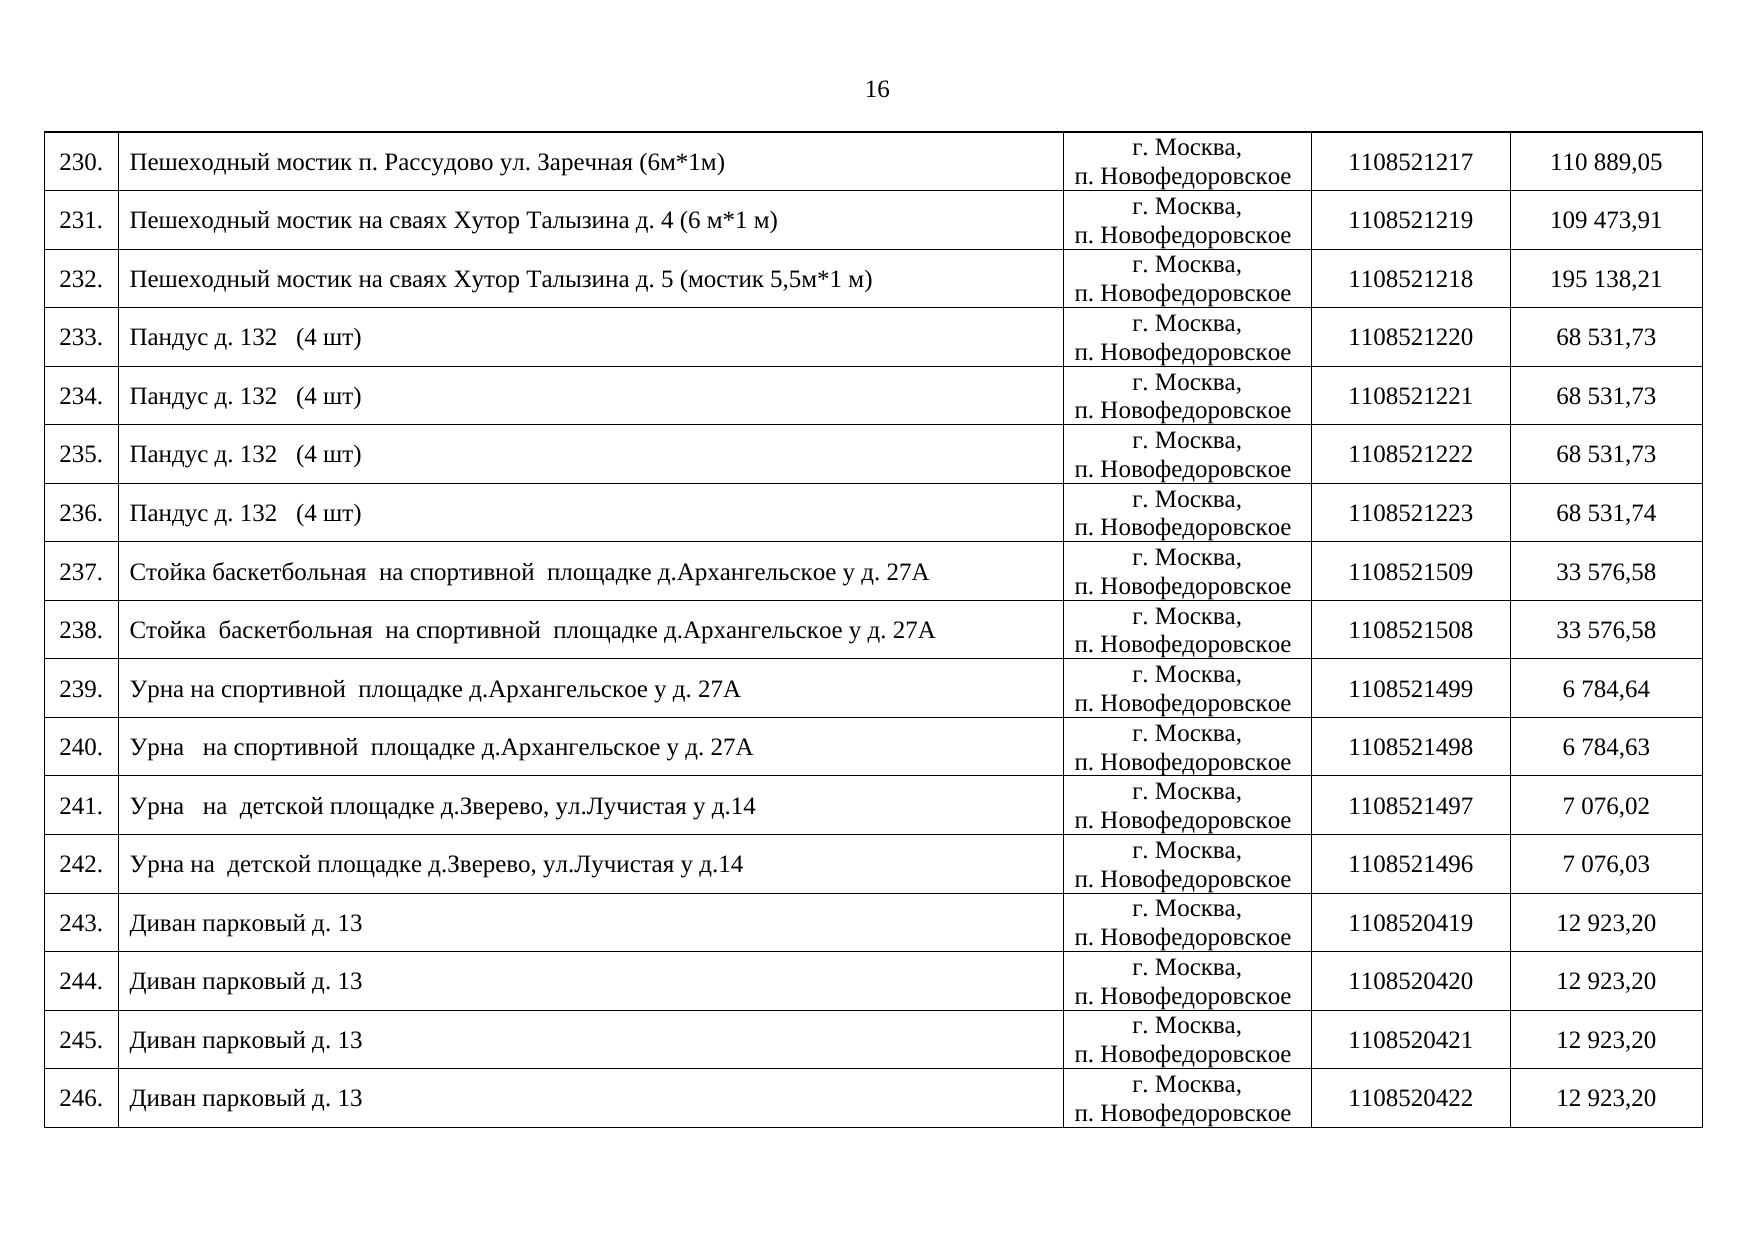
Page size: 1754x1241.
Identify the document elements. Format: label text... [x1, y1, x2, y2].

table_cell [45, 1069, 118, 1127]
table_cell 109 473,91 [1511, 191, 1702, 248]
table_cell г. Москва, п. Новофедоровское [1064, 250, 1311, 307]
table_cell [45, 835, 118, 892]
table_cell Пешеходный мостик на сваях Хутор Талызина д. 4 (6 м*1 м) [119, 191, 1063, 248]
table_cell 33 576,58 [1511, 542, 1702, 600]
table_cell Урна на детской площадке д.Зверево, ул.Лучистая у д.14 [119, 776, 1063, 834]
table_cell 1108521496 [1312, 835, 1510, 892]
table_cell г. Москва, п. Новофедоровское [1064, 425, 1311, 483]
table_cell 68 531,73 [1511, 367, 1702, 424]
table_cell г. Москва, п. Новофедоровское [1064, 1011, 1311, 1068]
table_cell г. Москва, п. Новофедоровское [1064, 659, 1311, 717]
table_cell 1108521217 [1312, 133, 1510, 190]
table_cell [45, 718, 118, 775]
table_cell [45, 659, 118, 717]
table_cell 1108520420 [1312, 952, 1510, 1009]
table_cell г. Москва, п. Новофедоровское [1064, 191, 1311, 248]
table_cell Урна на детской площадке д.Зверево, ул.Лучистая у д.14 [119, 835, 1063, 892]
table_cell Пандус д. 132 (4 шт) [119, 367, 1063, 424]
table_cell Диван парковый д. 13 [119, 1011, 1063, 1068]
table_cell г. Москва, п. Новофедоровское [1064, 542, 1311, 600]
table_cell 12 923,20 [1511, 1011, 1702, 1068]
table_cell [1064, 133, 1311, 190]
table_cell [45, 894, 118, 951]
table_cell 1108521223 [1312, 484, 1510, 541]
table_cell 1108521222 [1312, 425, 1510, 483]
table_cell Пандус д. 132 (4 шт) [119, 425, 1063, 483]
table_cell 1108521497 [1312, 776, 1510, 834]
table_cell 1108521219 [1312, 191, 1510, 248]
table_cell 68 531,74 [1511, 484, 1702, 541]
table_cell [45, 191, 118, 248]
table_cell г. Москва, п. Новофедоровское [1064, 776, 1311, 834]
table_cell Пандус д. 132 (4 шт) [119, 484, 1063, 541]
table_cell 1108520422 [1312, 1069, 1510, 1127]
table_cell г. Москва, п. Новофедоровское [1064, 367, 1311, 424]
table_cell [45, 542, 118, 600]
table_cell [45, 776, 118, 834]
table_cell 1108521220 [1312, 308, 1510, 366]
table_cell 7 076,02 [1511, 776, 1702, 834]
table_cell [45, 367, 118, 424]
table_cell 7 076,03 [1511, 835, 1702, 892]
table_cell [45, 1011, 118, 1068]
table_cell [45, 601, 118, 658]
table_cell 110 889,05 [1511, 133, 1702, 190]
table_cell 1108521221 [1312, 367, 1510, 424]
table_cell 6 784,64 [1511, 659, 1702, 717]
table_cell г. Москва, п. Новофедоровское [1064, 894, 1311, 951]
table_cell г. Москва, п. Новофедоровское [1064, 952, 1311, 1009]
table_cell 1108520419 [1312, 894, 1510, 951]
table_cell Пешеходный мостик на сваях Хутор Талызина д. 5 (мостик 5,5м*1 м) [119, 250, 1063, 307]
table_cell 195 138,21 [1511, 250, 1702, 307]
table_cell Диван парковый д. 13 [119, 1069, 1063, 1127]
table_cell Диван парковый д. 13 [119, 952, 1063, 1009]
table_cell 1108520421 [1312, 1011, 1510, 1068]
table_cell г. Москва, п. Новофедоровское [1064, 601, 1311, 658]
table_cell Стойка баскетбольная на спортивной площадке д.Архангельское у д. 27А [119, 601, 1063, 658]
table_cell [45, 952, 118, 1009]
table_cell 1108521499 [1312, 659, 1510, 717]
table_cell 1108521508 [1312, 601, 1510, 658]
table_cell 68 531,73 [1511, 425, 1702, 483]
table_cell 6 784,63 [1511, 718, 1702, 775]
table_cell [45, 250, 118, 307]
table_cell [45, 484, 118, 541]
table_cell 12 923,20 [1511, 1069, 1702, 1127]
table_cell Урна на спортивной площадке д.Архангельское у д. 27А [119, 659, 1063, 717]
table_cell г. Москва, п. Новофедоровское [1064, 484, 1311, 541]
table_cell г. Москва, п. Новофедоровское [1064, 308, 1311, 366]
table_cell 1108521218 [1312, 250, 1510, 307]
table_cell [1064, 1069, 1311, 1127]
table_cell г. Москва, п. Новофедоровское [1064, 718, 1311, 775]
table_cell г. Москва, п. Новофедоровское [1064, 835, 1311, 892]
table_cell 12 923,20 [1511, 894, 1702, 951]
table_cell Пандус д. 132 (4 шт) [119, 308, 1063, 366]
table_cell Пешеходный мостик п. Рассудово ул. Заречная (6м*1м) [119, 133, 1063, 190]
table_cell 12 923,20 [1511, 952, 1702, 1009]
table_cell [45, 133, 118, 190]
table_cell 1108521509 [1312, 542, 1510, 600]
table_cell [45, 425, 118, 483]
table_cell Стойка баскетбольная на спортивной площадке д.Архангельское у д. 27А [119, 542, 1063, 600]
table_cell 33 576,58 [1511, 601, 1702, 658]
table_cell [45, 308, 118, 366]
table_cell Урна на спортивной площадке д.Архангельское у д. 27А [119, 718, 1063, 775]
table_cell 1108521498 [1312, 718, 1510, 775]
table_cell Диван парковый д. 13 [119, 894, 1063, 951]
table_cell 68 531,73 [1511, 308, 1702, 366]
